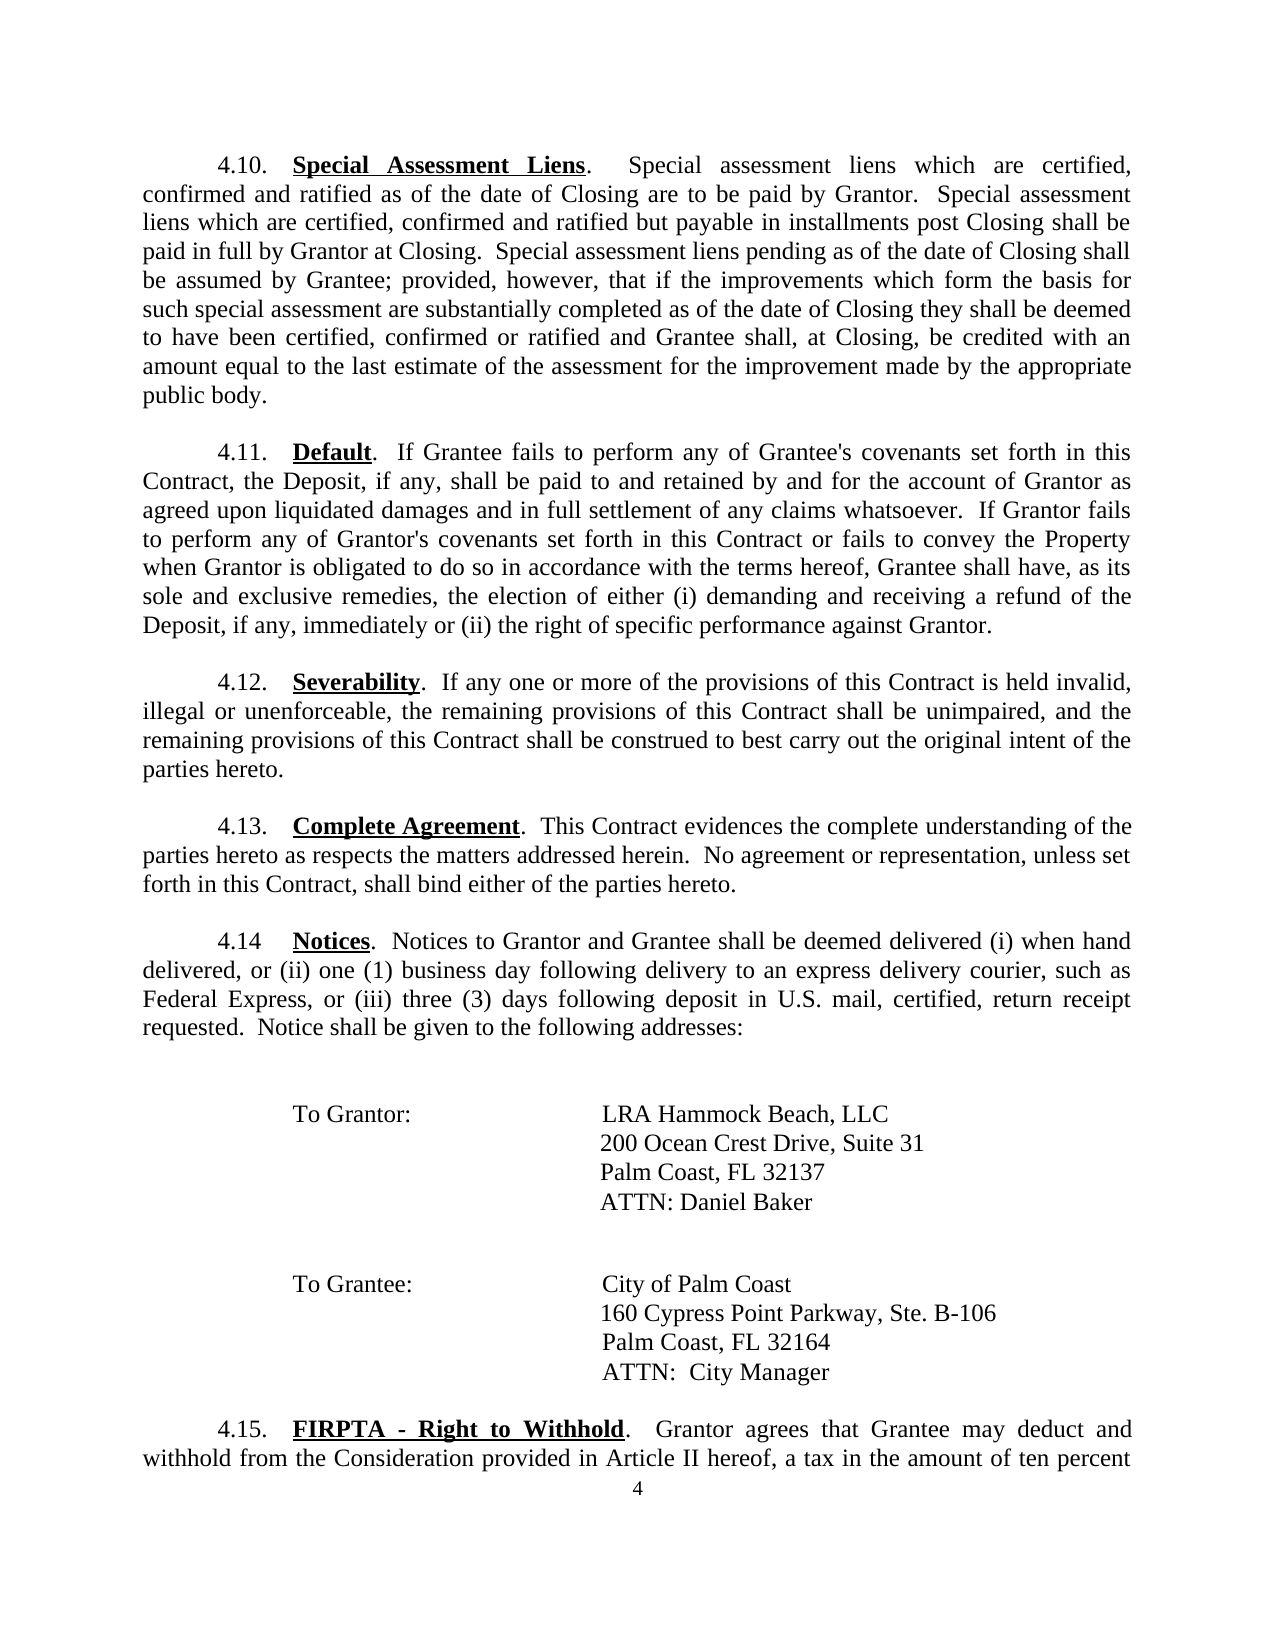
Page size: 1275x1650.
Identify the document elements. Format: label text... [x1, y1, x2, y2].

text 160 Cypress Point Parkway, Ste. B-106 [600, 1298, 1125, 1327]
text Palm Coast, FL 32164 [602, 1328, 1125, 1356]
text To Grantee: City of Palm Coast [292, 1269, 1125, 1298]
text 4.10. Special Assessment Liens. Special assessment liens which are certified, confirmed and ratified as of the date of Closing are to be paid by Grantor. Special assessment liens which are certified, confirmed and ratified but payable in installments post Closing shall be paid in full by Grantor at Closing. Special assessment liens pending as of the date of Closing shall be assumed by Grantee; provided, however, that if the improvements which form the basis for such special assessment are substantially completed as of the date of Closing they shall be deemed to have been certified, confirmed or ratified and Grantee shall, at Closing, be credited with an amount equal to the last estimate of the assessment for the improvement made by the appropriate public body. [142, 150, 1132, 409]
text 4.14 Notices. Notices to Grantor and Grantee shall be deemed delivered (i) when hand delivered, or (ii) one (1) business day following delivery to an express delivery courier, such as Federal Express, or (iii) three (3) days following deposit in U.S. mail, certified, return receipt requested. Notice shall be given to the following addresses: [142, 926, 1132, 1041]
text ATTN: Daniel Baker [600, 1186, 936, 1216]
text 200 Ocean Crest Drive, Suite 31 Palm Coast, FL 32137 [600, 1128, 936, 1186]
text 4.12. Severability. If any one or more of the provisions of this Contract is held invalid, illegal or unenforceable, the remaining provisions of this Contract shall be unimpaired, and the remaining provisions of this Contract shall be construed to best carry out the original intent of the parties hereto. [142, 667, 1132, 782]
text To Grantor: LRA Hammock Beach, LLC [292, 1099, 1125, 1128]
text 4.13. Complete Agreement. This Contract evidences the complete understanding of the parties hereto as respects the matters addressed herein. No agreement or representation, unless set forth in this Contract, shall bind either of the parties hereto. [142, 811, 1132, 897]
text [142, 1414, 1132, 1472]
text 4.11. Default. If Grantee fails to perform any of Grantee's covenants set forth in this Contract, the Deposit, if any, shall be paid to and retained by and for the account of Grantor as agreed upon liquidated damages and in full settlement of any claims whatsoever. If Grantor fails to perform any of Grantor's covenants set forth in this Contract or fails to convey the Property when Grantor is obligated to do so in accordance with the terms hereof, Grantee shall have, as its sole and exclusive remedies, the election of either (i) demanding and receiving a refund of the Deposit, if any, immediately or (ii) the right of specific performance against Grantor. [142, 437, 1132, 639]
text ATTN: City Manager [602, 1357, 1125, 1386]
